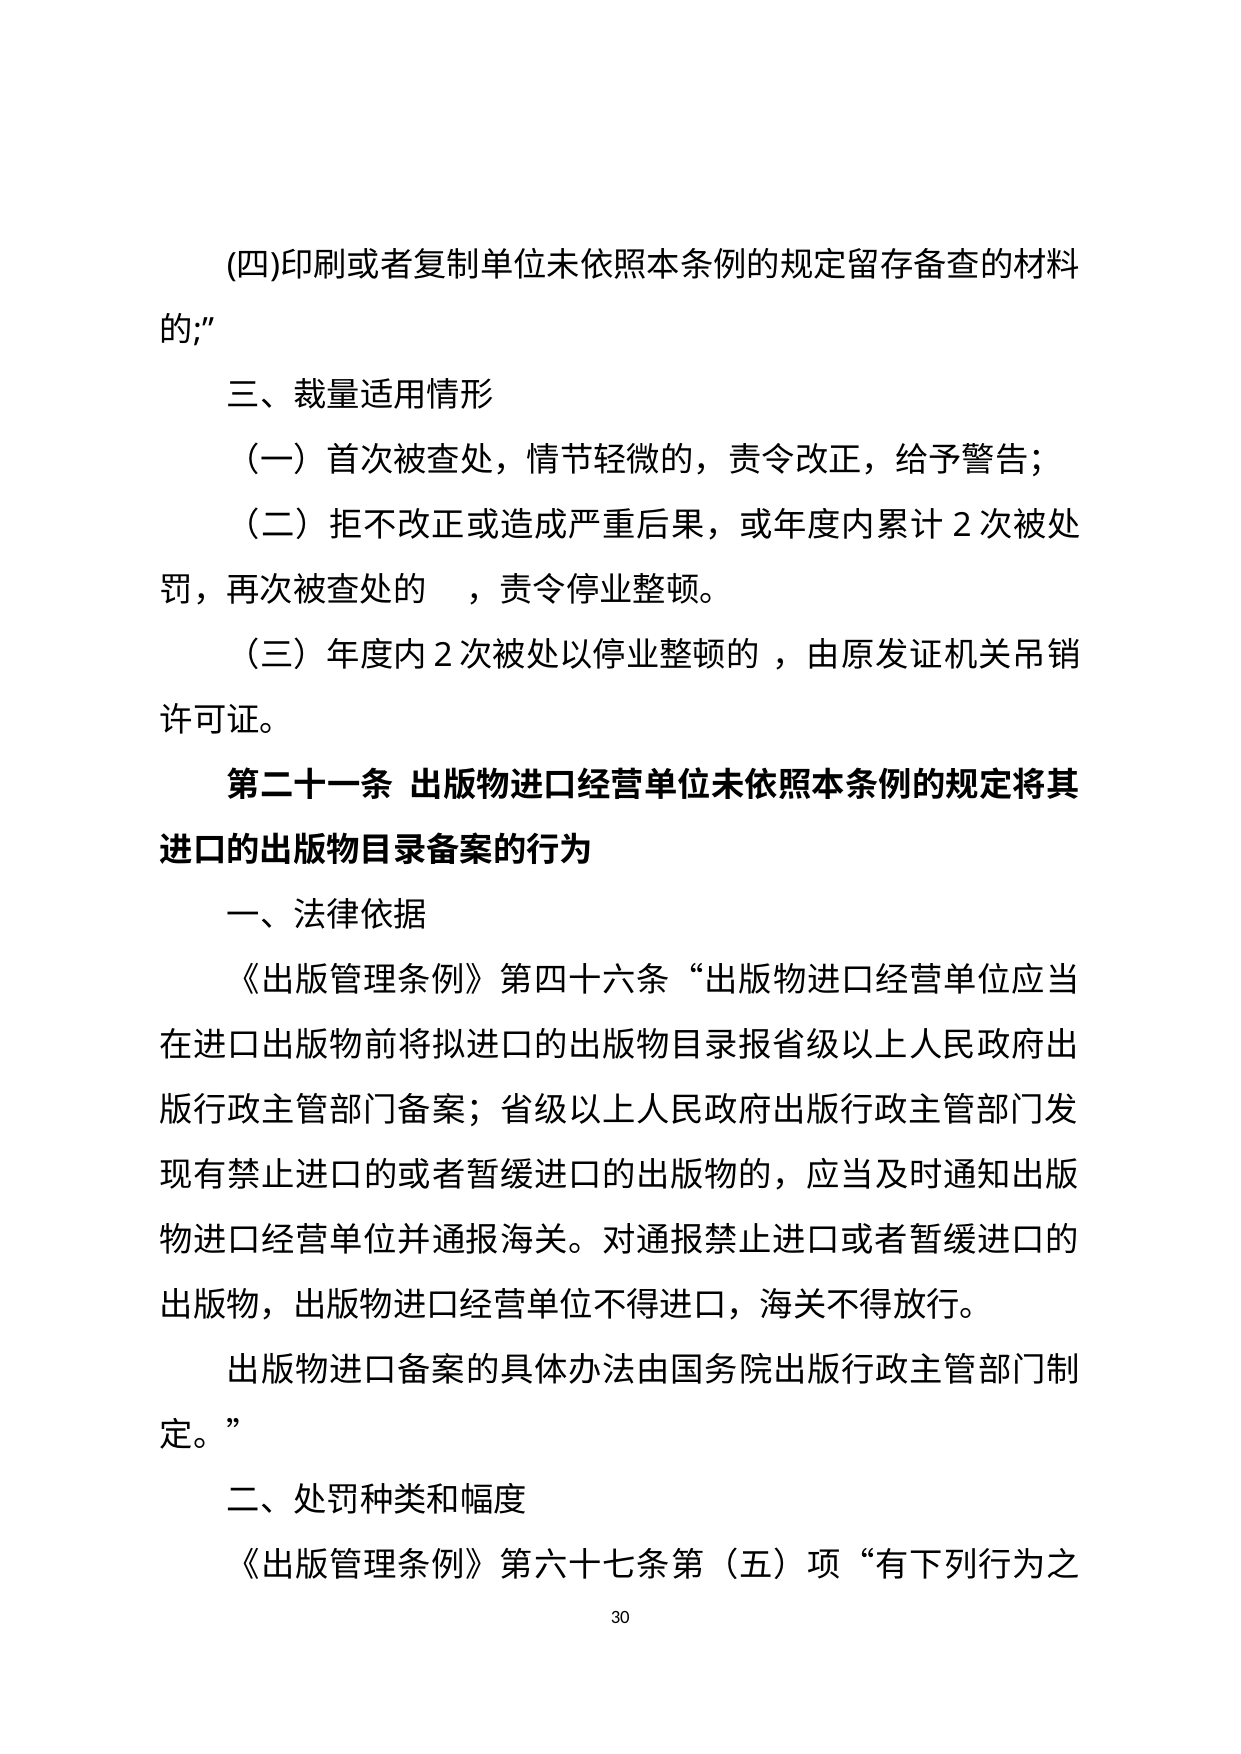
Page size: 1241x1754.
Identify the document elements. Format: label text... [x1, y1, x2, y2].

text （三）年度内2次被处以停业整顿的 ，由原发证机关吊销许可证。 [159, 619, 1081, 749]
text 一、法律依据 [159, 879, 1081, 944]
text （二）拒不改正或造成严重后果，或年度内累计2次被处罚，再次被查处的 ，责令停业整顿。 [159, 489, 1081, 619]
text 《出版管理条例》第四十六条“出版物进口经营单位应当在进口出版物前将拟进口的出版物目录报省级以上人民政府出版行政主管部门备案；省级以上人民政府出版行政主管部门发现有禁止进口的或者暂缓进口的出版物的，应当及时通知出版物进口经营单位并通报海关。对通报禁止进口或者暂缓进口的出版物，出版物进口经营单位不得进口，海关不得放行。 [159, 944, 1081, 1334]
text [159, 1529, 1081, 1594]
text 出版物进口备案的具体办法由国务院出版行政主管部门制定。” [159, 1334, 1081, 1464]
text 二、处罚种类和幅度 [159, 1464, 1081, 1529]
text 第二十一条 出版物进口经营单位未依照本条例的规定将其进口的出版物目录备案的行为 [159, 749, 1081, 879]
text (四)印刷或者复制单位未依照本条例的规定留存备查的材料的;” [159, 229, 1081, 359]
text （一）首次被查处，情节轻微的， 责令改正，给予警告； [159, 424, 1081, 489]
text 三、裁量适用情形 [159, 359, 1081, 424]
